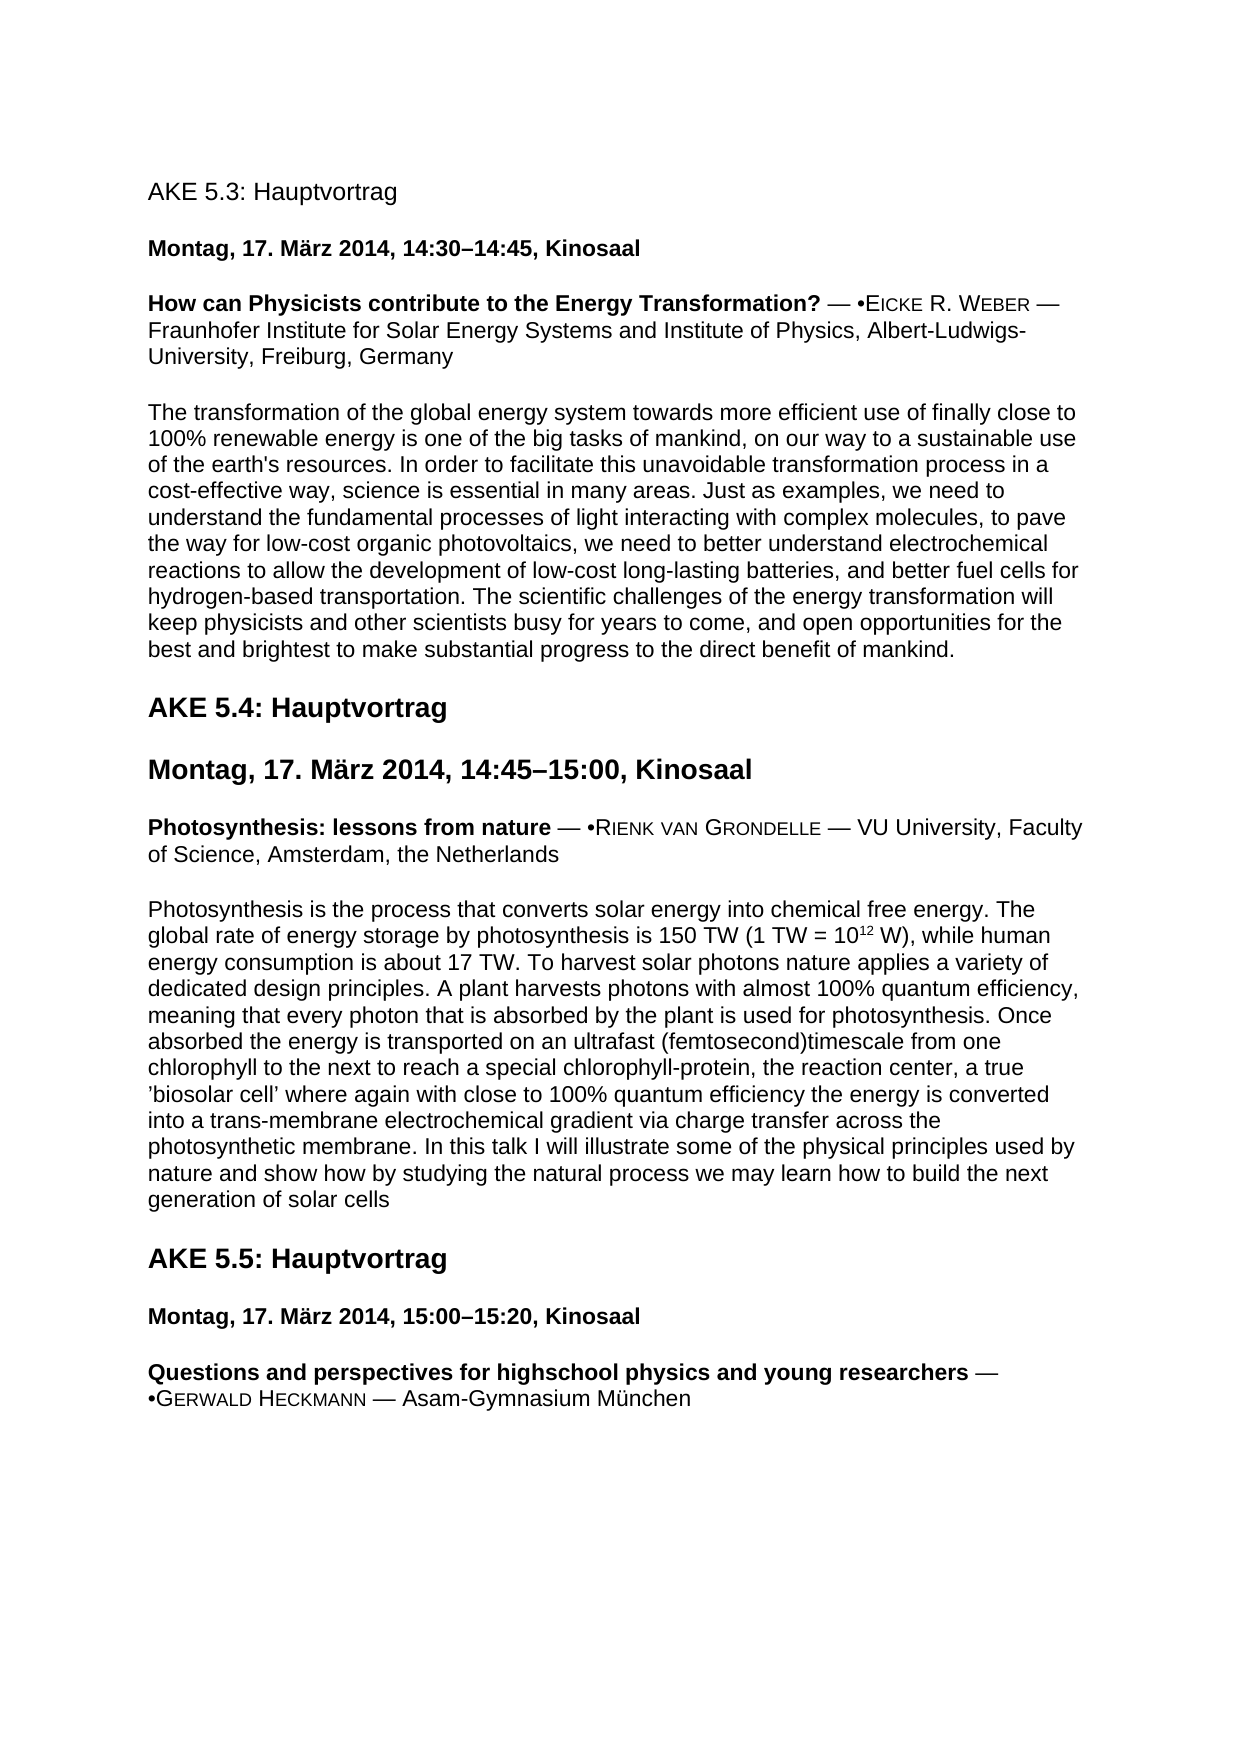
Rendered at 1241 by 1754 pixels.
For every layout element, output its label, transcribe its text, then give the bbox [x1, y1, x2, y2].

subtitle Montag, 17. März 2014, 14:30–14:45, Kinosaal [148, 235, 1093, 261]
text Questions and perspectives for highschool physics and young researchers — •Gerwald Heckmann — Asam-Gymnasium München [148, 1359, 1093, 1411]
subtitle Montag, 17. März 2014, 14:45–15:00, Kinosaal [148, 753, 1093, 785]
text Photosynthesis: lessons from nature — •Rienk van Grondelle — VU University, Faculty of Science, Amsterdam, the Netherlands [148, 814, 1093, 867]
text Photosynthesis is the process that converts solar energy into chemical free energy. The global rate of energy storage by photosynthesis is 150 TW (1 TW = 1012 W), while human energy consumption is about 17 TW. To harvest solar photons nature applies a variety of dedicated design principles. A plant harvests photons with almost 100% quantum efficiency, meaning that every photon that is absorbed by the plant is used for photosynthesis. Once absorbed the energy is transported on an ultrafast (femtosecond)timescale from one chlorophyll to the next to reach a special chlorophyll-protein, the reaction center, a true ’biosolar cell’ where again with close to 100% quantum efficiency the energy is converted into a trans-membrane electrochemical gradient via charge transfer across the photosynthetic membrane. In this talk I will illustrate some of the physical principles used by nature and show how by studying the natural process we may learn how to build the next generation of solar cells [148, 896, 1093, 1212]
subtitle Montag, 17. März 2014, 15:00–15:20, Kinosaal [148, 1303, 1093, 1329]
text How can Physicists contribute to the Energy Transformation? — •Eicke R. Weber — Fraunhofer Institute for Solar Energy Systems and Institute of Physics, Albert-Ludwigs-University, Freiburg, Germany [148, 290, 1093, 369]
subtitle AKE 5.5: Hauptvortrag [148, 1242, 1093, 1274]
subtitle AKE 5.4: Hauptvortrag [148, 691, 1093, 723]
text The transformation of the global energy system towards more efficient use of finally close to 100% renewable energy is one of the big tasks of mankind, on our way to a sustainable use of the earth's resources. In order to facilitate this unavoidable transformation process in a cost-effective way, science is essential in many areas. Just as examples, we need to understand the fundamental processes of light interacting with complex molecules, to pave the way for low-cost organic photovoltaics, we need to better understand electrochemical reactions to allow the development of low-cost long-lasting batteries, and better fuel cells for hydrogen-based transportation. The scientific challenges of the energy transformation will keep physicists and other scientists busy for years to come, and open opportunities for the best and brightest to make substantial progress to the direct benefit of mankind. [148, 398, 1093, 662]
text AKE 5.3: Hauptvortrag [148, 177, 1093, 206]
